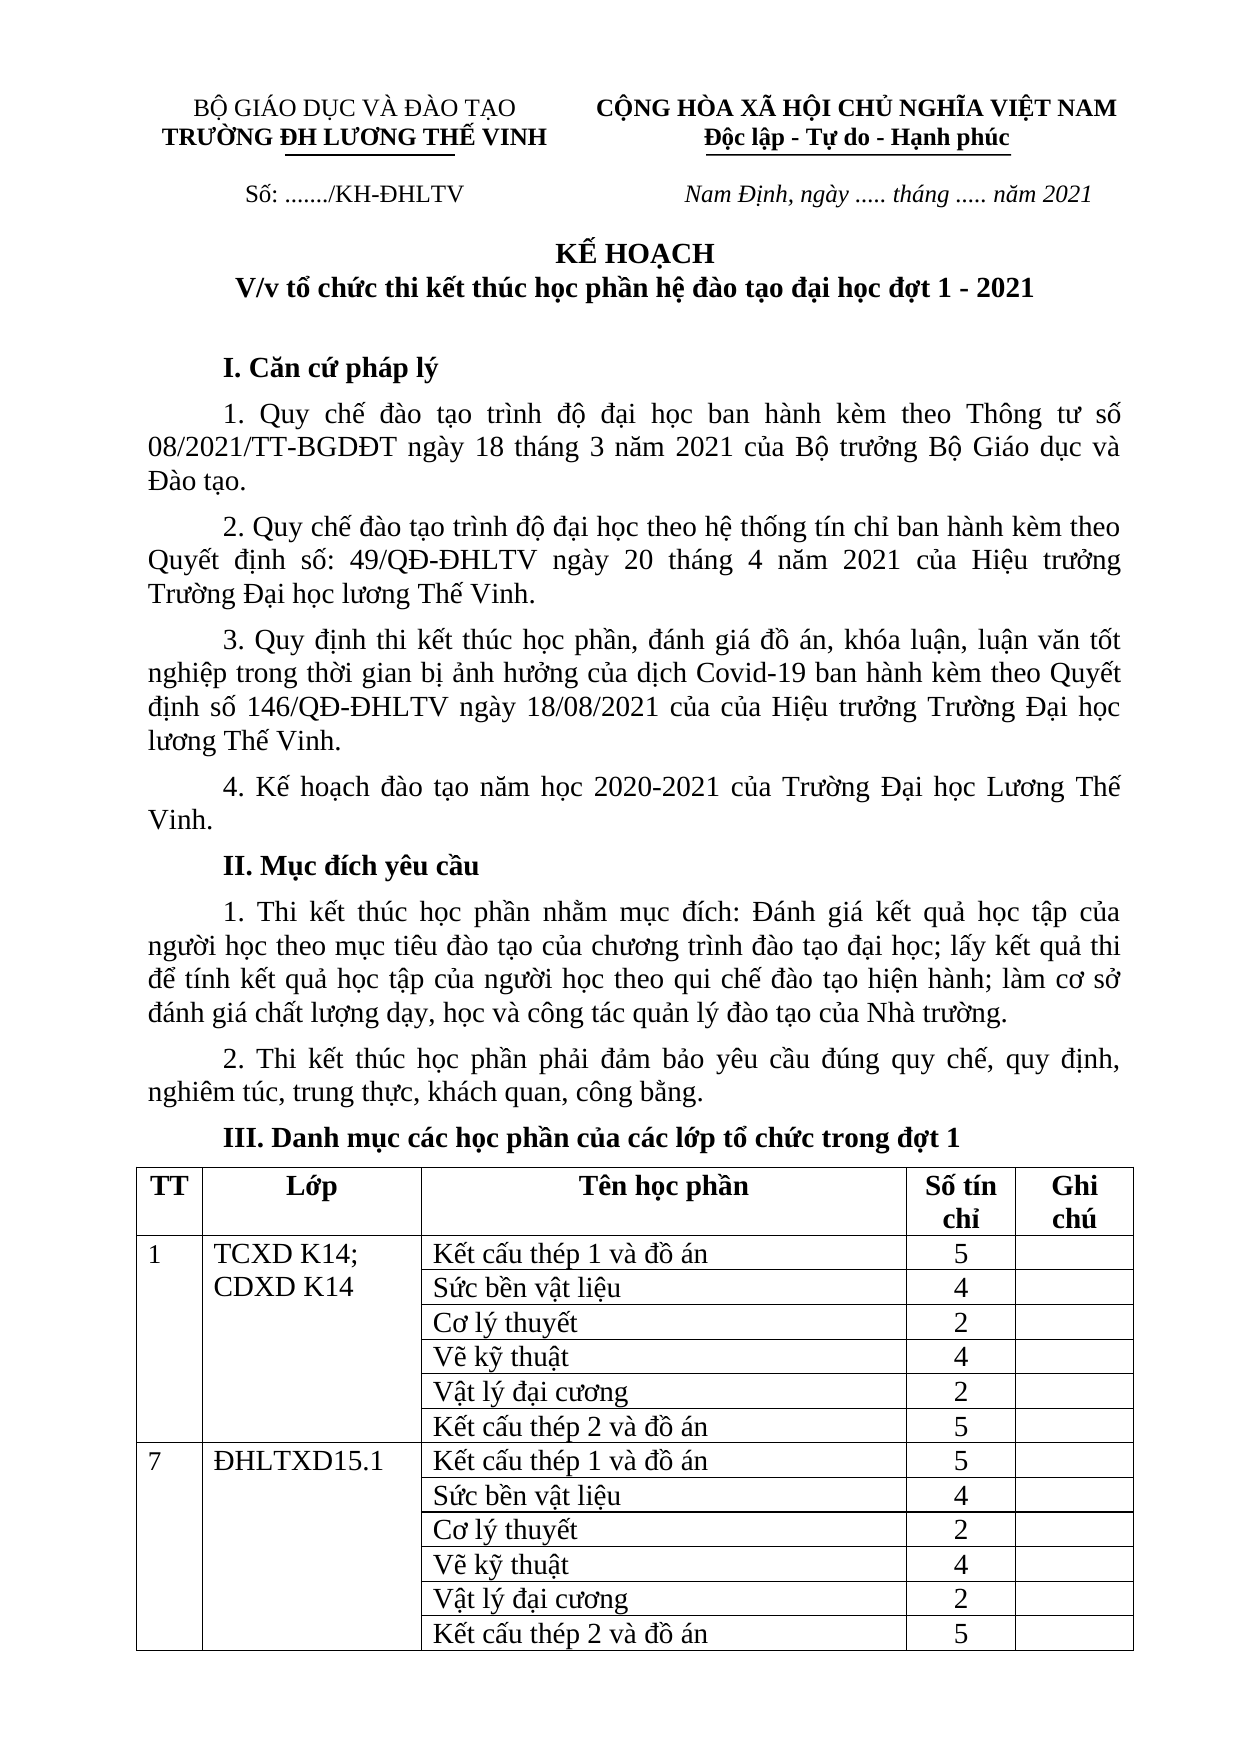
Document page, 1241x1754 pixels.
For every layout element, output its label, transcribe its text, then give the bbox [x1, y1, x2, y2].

text TRƯỜNG ĐH LƯƠNG THẾ VINH Độc lập - Tự do - Hạnh phúc [148, 122, 1122, 150]
table_cell [1016, 1513, 1133, 1546]
table_cell TCXD K14; CDXD K14 [203, 1236, 421, 1442]
table_cell 4 [907, 1270, 1015, 1304]
text II. Mục đích yêu cầu [148, 848, 1122, 882]
table_cell [1016, 1409, 1133, 1442]
text 1. Thi kết thúc học phần nhằm mục đích: Đánh giá kết quả học tập của người học theo mục tiêu đào tạo của chương trình đào tạo đại học; lấy kết quả thi để tính kết quả học tập của người học theo qui chế đào tạo hiện hành; làm cơ sở đánh giá chất lượng dạy, học và công tác quản lý đào tạo của Nhà trường. [148, 894, 1122, 1028]
table_cell [1016, 1443, 1133, 1477]
table_cell 5 [907, 1616, 1015, 1650]
text III. Danh mục các học phần của các lớp tổ chức trong đợt 1 [148, 1121, 1122, 1154]
table_header Số tín chỉ [907, 1168, 1015, 1235]
table_header Ghi chú [1016, 1168, 1133, 1235]
table_cell 4 [907, 1340, 1015, 1373]
table_cell ĐHLTXD15.1 [203, 1443, 421, 1650]
table_cell [1016, 1547, 1133, 1581]
text Số: ......./KH-ĐHLTV Nam Định, ngày ..... tháng ..... năm 2021 [148, 179, 1122, 208]
text 3. Quy định thi kết thúc học phần, đánh giá đồ án, khóa luận, luận văn tốt nghiệp trong thời gian bị ảnh hưởng của dịch Covid-19 ban hành kèm theo Quyết định số 146/QĐ-ĐHLTV ngày 18/08/2021 của của Hiệu trưởng Trường Đại học lương Thế Vinh. [148, 622, 1122, 756]
table_cell [137, 1443, 202, 1650]
table_cell [1016, 1236, 1133, 1269]
table_cell Sức bền vật liệu [422, 1478, 906, 1511]
table_cell Kết cấu thép 2 và đồ án [422, 1616, 906, 1650]
table_cell Kết cấu thép 2 và đồ án [422, 1409, 906, 1442]
table_cell 5 [907, 1236, 1015, 1269]
table_cell Vẽ kỹ thuật [422, 1340, 906, 1373]
table_cell 4 [907, 1478, 1015, 1511]
text I. Căn cứ pháp lý [148, 350, 1122, 383]
text BỘ GIÁO DỤC VÀ ĐÀO TẠO CỘNG HÒA XÃ HỘI CHỦ NGHĨA VIỆT NAM [148, 93, 1122, 122]
text 1. Quy chế đào tạo trình độ đại học ban hành kèm theo Thông tư số 08/2021/TT-BGDĐT ngày 18 tháng 3 năm 2021 của Bộ trưởng Bộ Giáo dục và Đào tạo. [148, 396, 1122, 496]
table_cell [1016, 1478, 1133, 1511]
text 2. Thi kết thúc học phần phải đảm bảo yêu cầu đúng quy chế, quy định, nghiêm túc, trung thực, khách quan, công bằng. [148, 1041, 1122, 1108]
table_cell [1016, 1374, 1133, 1408]
table_header TT [137, 1168, 202, 1235]
table_cell 5 [907, 1409, 1015, 1442]
table_cell 5 [907, 1443, 1015, 1477]
table_cell 2 [907, 1374, 1015, 1408]
table_cell [1016, 1305, 1133, 1338]
table_cell 2 [907, 1513, 1015, 1546]
table_cell Cơ lý thuyết [422, 1305, 906, 1338]
table_cell [1016, 1582, 1133, 1615]
table_cell 4 [907, 1547, 1015, 1581]
table_header Lớp [203, 1168, 421, 1235]
table_cell 2 [907, 1305, 1015, 1338]
table_cell Vật lý đại cương [422, 1582, 906, 1615]
table_cell Cơ lý thuyết [422, 1513, 906, 1546]
table_header Tên học phần [422, 1168, 906, 1235]
table_cell Sức bền vật liệu [422, 1270, 906, 1304]
table_cell [1016, 1616, 1133, 1650]
text KẾ HOẠCH [148, 237, 1122, 270]
table_cell [1016, 1270, 1133, 1304]
table_cell Vẽ kỹ thuật [422, 1547, 906, 1581]
text 4. Kế hoạch đào tạo năm học 2020-2021 của Trường Đại học Lương Thế Vinh. [148, 769, 1122, 836]
table_cell [1016, 1340, 1133, 1373]
text V/v tổ chức thi kết thúc học phần hệ đào tạo đại học đợt 1 - 2021 [148, 270, 1122, 304]
table_cell [137, 1236, 202, 1442]
table_cell Kết cấu thép 1 và đồ án [422, 1443, 906, 1477]
table_cell Kết cấu thép 1 và đồ án [422, 1236, 906, 1269]
text 2. Quy chế đào tạo trình độ đại học theo hệ thống tín chỉ ban hành kèm theo Quyết định số: 49/QĐ-ĐHLTV ngày 20 tháng 4 năm 2021 của Hiệu trưởng Trường Đại học lương Thế Vinh. [148, 509, 1122, 609]
table_cell 2 [907, 1582, 1015, 1615]
table_cell Vật lý đại cương [422, 1374, 906, 1408]
